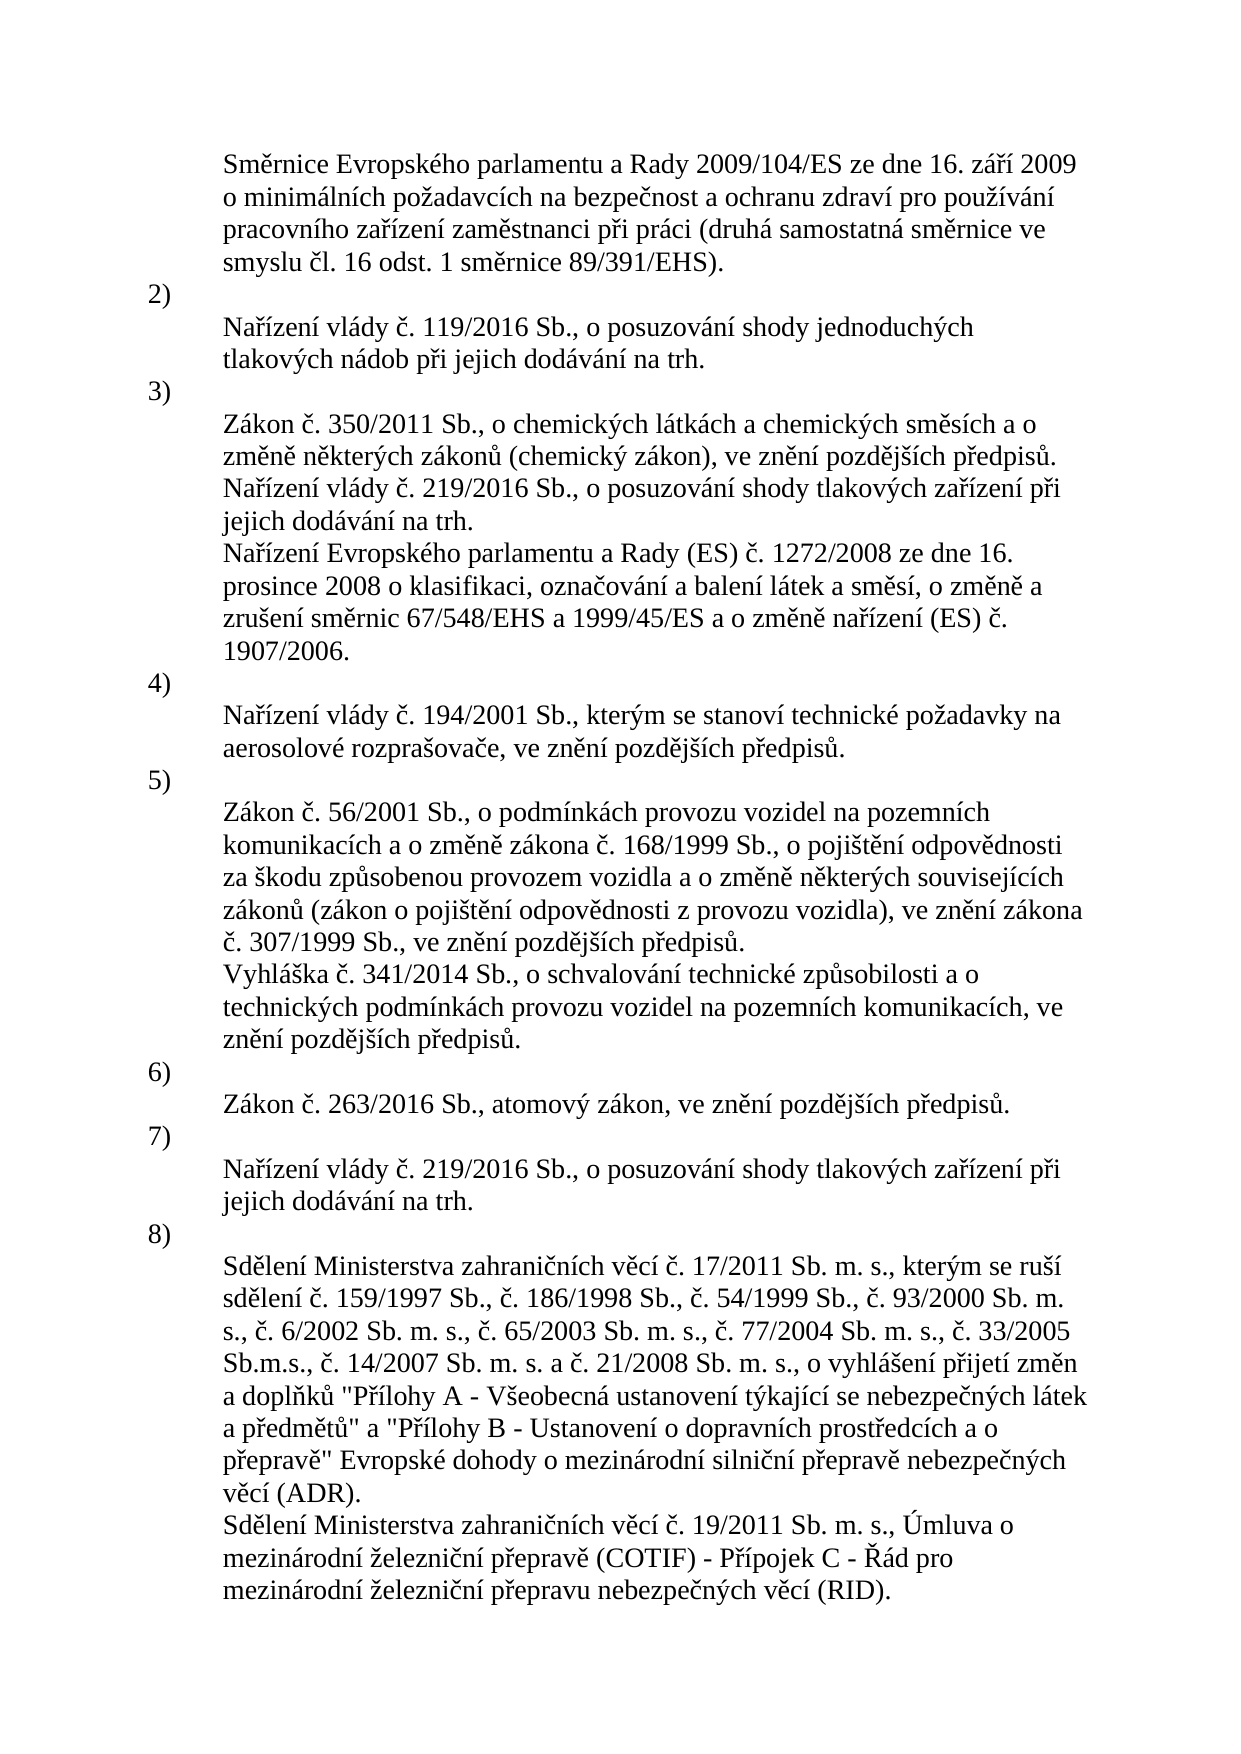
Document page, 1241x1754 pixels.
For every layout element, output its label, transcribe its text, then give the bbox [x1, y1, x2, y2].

text Vyhláška č. 341/2014 Sb., o schvalování technické způsobilosti a o technických podmínkách provozu vozidel na pozemních komunikacích, ve znění pozdějších předpisů. [223, 957, 1093, 1055]
text 3) [148, 374, 1093, 407]
text 7) [148, 1119, 1093, 1152]
text 8) [148, 1217, 1093, 1249]
text Nařízení Evropského parlamentu a Rady (ES) č. 1272/2008 ze dne 16. prosince 2008 o klasifikaci, označování a balení látek a směsí, o změně a zrušení směrnic 67/548/EHS a 1999/45/ES a o změně nařízení (ES) č. 1907/2006. [223, 536, 1093, 666]
text Nařízení vlády č. 219/2016 Sb., o posuzování shody tlakových zařízení při jejich dodávání na trh. [223, 472, 1093, 536]
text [223, 1249, 1093, 1605]
text Zákon č. 56/2001 Sb., o podmínkách provozu vozidel na pozemních komunikacích a o změně zákona č. 168/1999 Sb., o pojištění odpovědnosti za škodu způsobenou provozem vozidla a o změně některých souvisejících zákonů (zákon o pojištění odpovědnosti z provozu vozidla), ve znění zákona č. 307/1999 Sb., ve znění pozdějších předpisů. [223, 796, 1093, 957]
text Zákon č. 263/2016 Sb., atomový zákon, ve znění pozdějších předpisů. [223, 1087, 1093, 1119]
text Nařízení vlády č. 194/2001 Sb., kterým se stanoví technické požadavky na aerosolové rozprašovače, ve znění pozdějších předpisů. [223, 698, 1093, 763]
text 2) [148, 277, 1093, 309]
text 5) [148, 763, 1093, 796]
text Směrnice Evropského parlamentu a Rady 2009/104/ES ze dne 16. září 2009 o minimálních požadavcích na bezpečnost a ochranu zdraví pro používání pracovního zařízení zaměstnanci při práci (druhá samostatná směrnice ve smyslu čl. 16 odst. 1 směrnice 89/391/EHS). [223, 148, 1093, 277]
text 4) [148, 666, 1093, 698]
text 6) [148, 1055, 1093, 1087]
text Nařízení vlády č. 219/2016 Sb., o posuzování shody tlakových zařízení při jejich dodávání na trh. [223, 1152, 1093, 1217]
text Nařízení vlády č. 119/2016 Sb., o posuzování shody jednoduchých tlakových nádob při jejich dodávání na trh. [223, 309, 1093, 374]
text Zákon č. 350/2011 Sb., o chemických látkách a chemických směsích a o změně některých zákonů (chemický zákon), ve znění pozdějších předpisů. [223, 407, 1093, 472]
